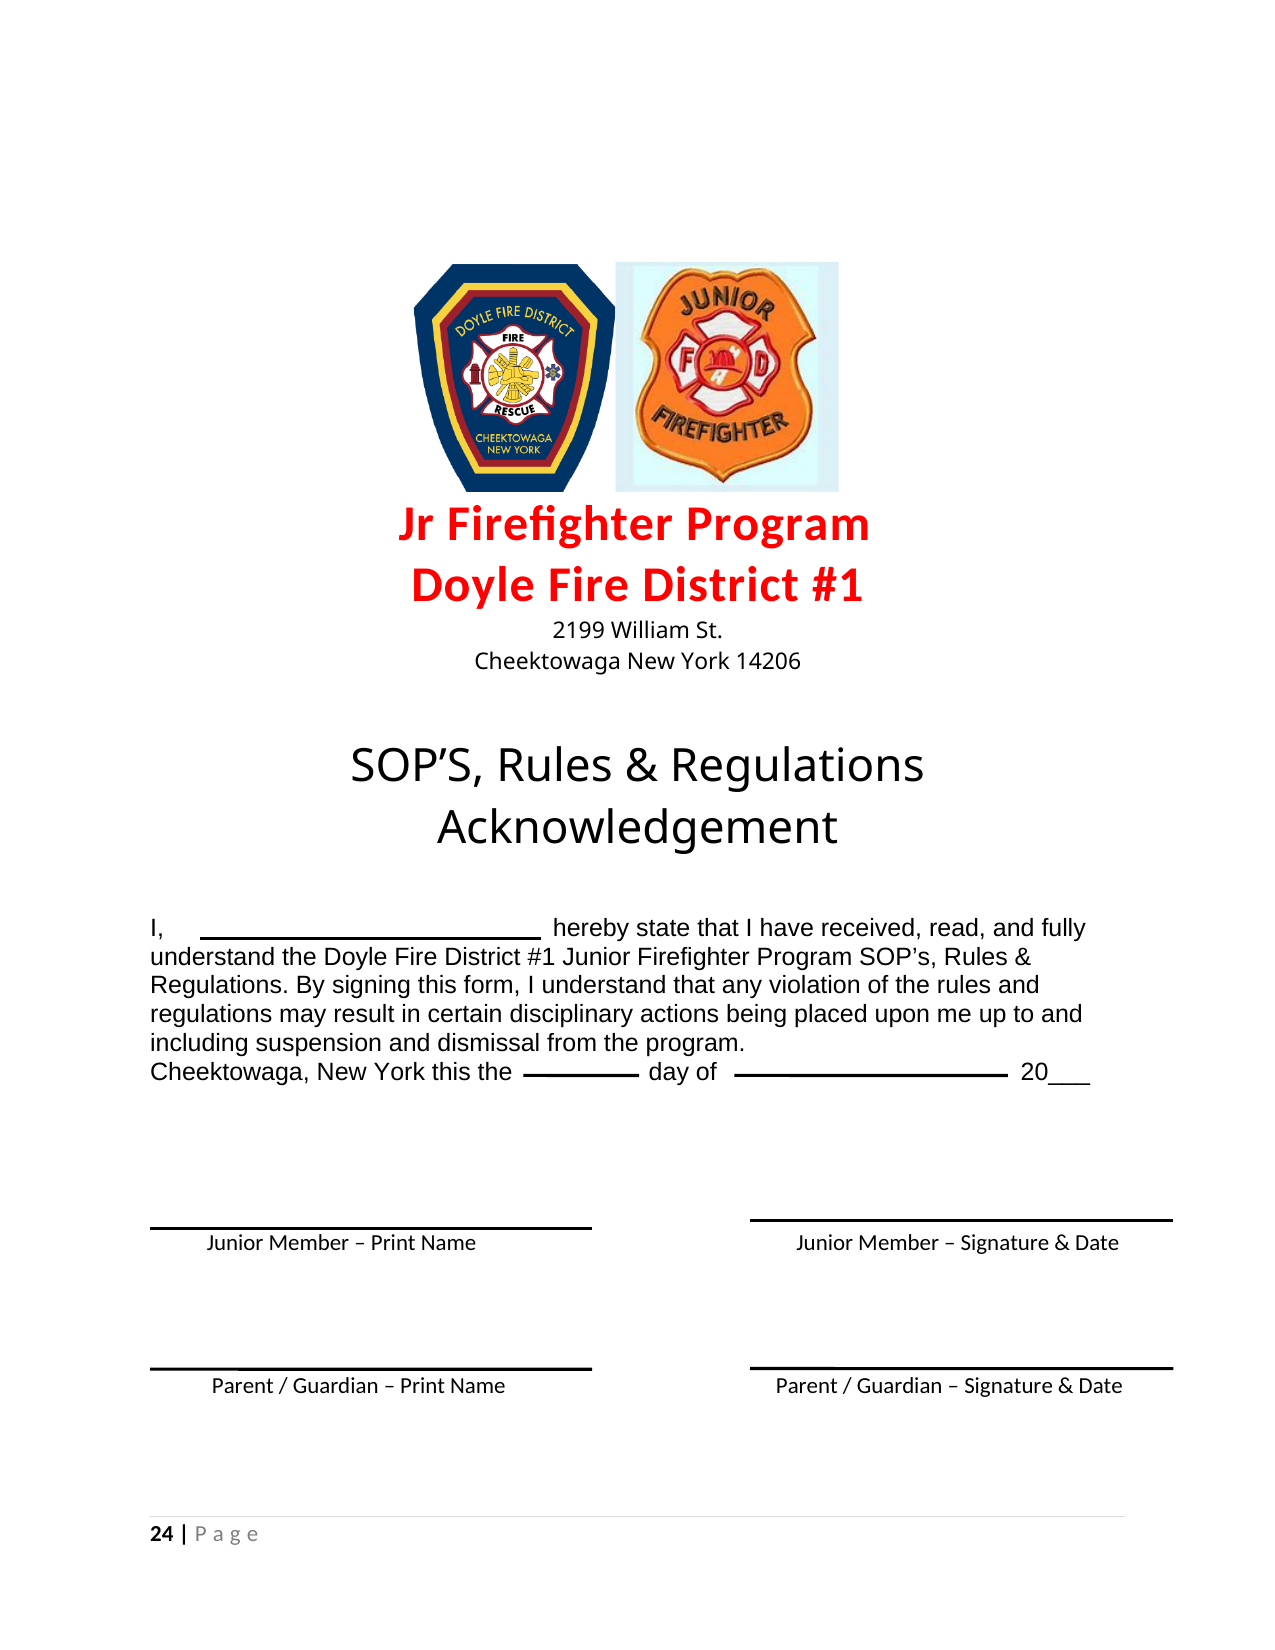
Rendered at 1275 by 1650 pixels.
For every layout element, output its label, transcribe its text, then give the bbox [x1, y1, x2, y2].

text Junior Member – Print Name Junior Member – Signature & Date [150, 1228, 1125, 1257]
text Cheektowaga New York 14206 [150, 645, 1125, 676]
text Parent / Guardian – Print Name Parent / Guardian – Signature & Date [150, 1371, 1125, 1399]
list Jr Firefighter Program [300, 492, 1125, 553]
text SOP’S, Rules & Regulations Acknowledgement [150, 732, 1125, 857]
text Doyle Fire District #1 [150, 553, 1125, 614]
picture [413, 262, 839, 492]
text Cheektowaga, New York this the day of 20___ [150, 1057, 1125, 1086]
text I, hereby state that I have received, read, and fully understand the Doyle Fire District #1 Junior Firefighter Program SOP’s, Rules & Regulations. By signing this form, I understand that any violation of the rules and regulations may result in certain disciplinary actions being placed upon me up to and including suspension and dismissal from the program. [150, 913, 1125, 1057]
text 2199 William St. [150, 614, 1125, 645]
